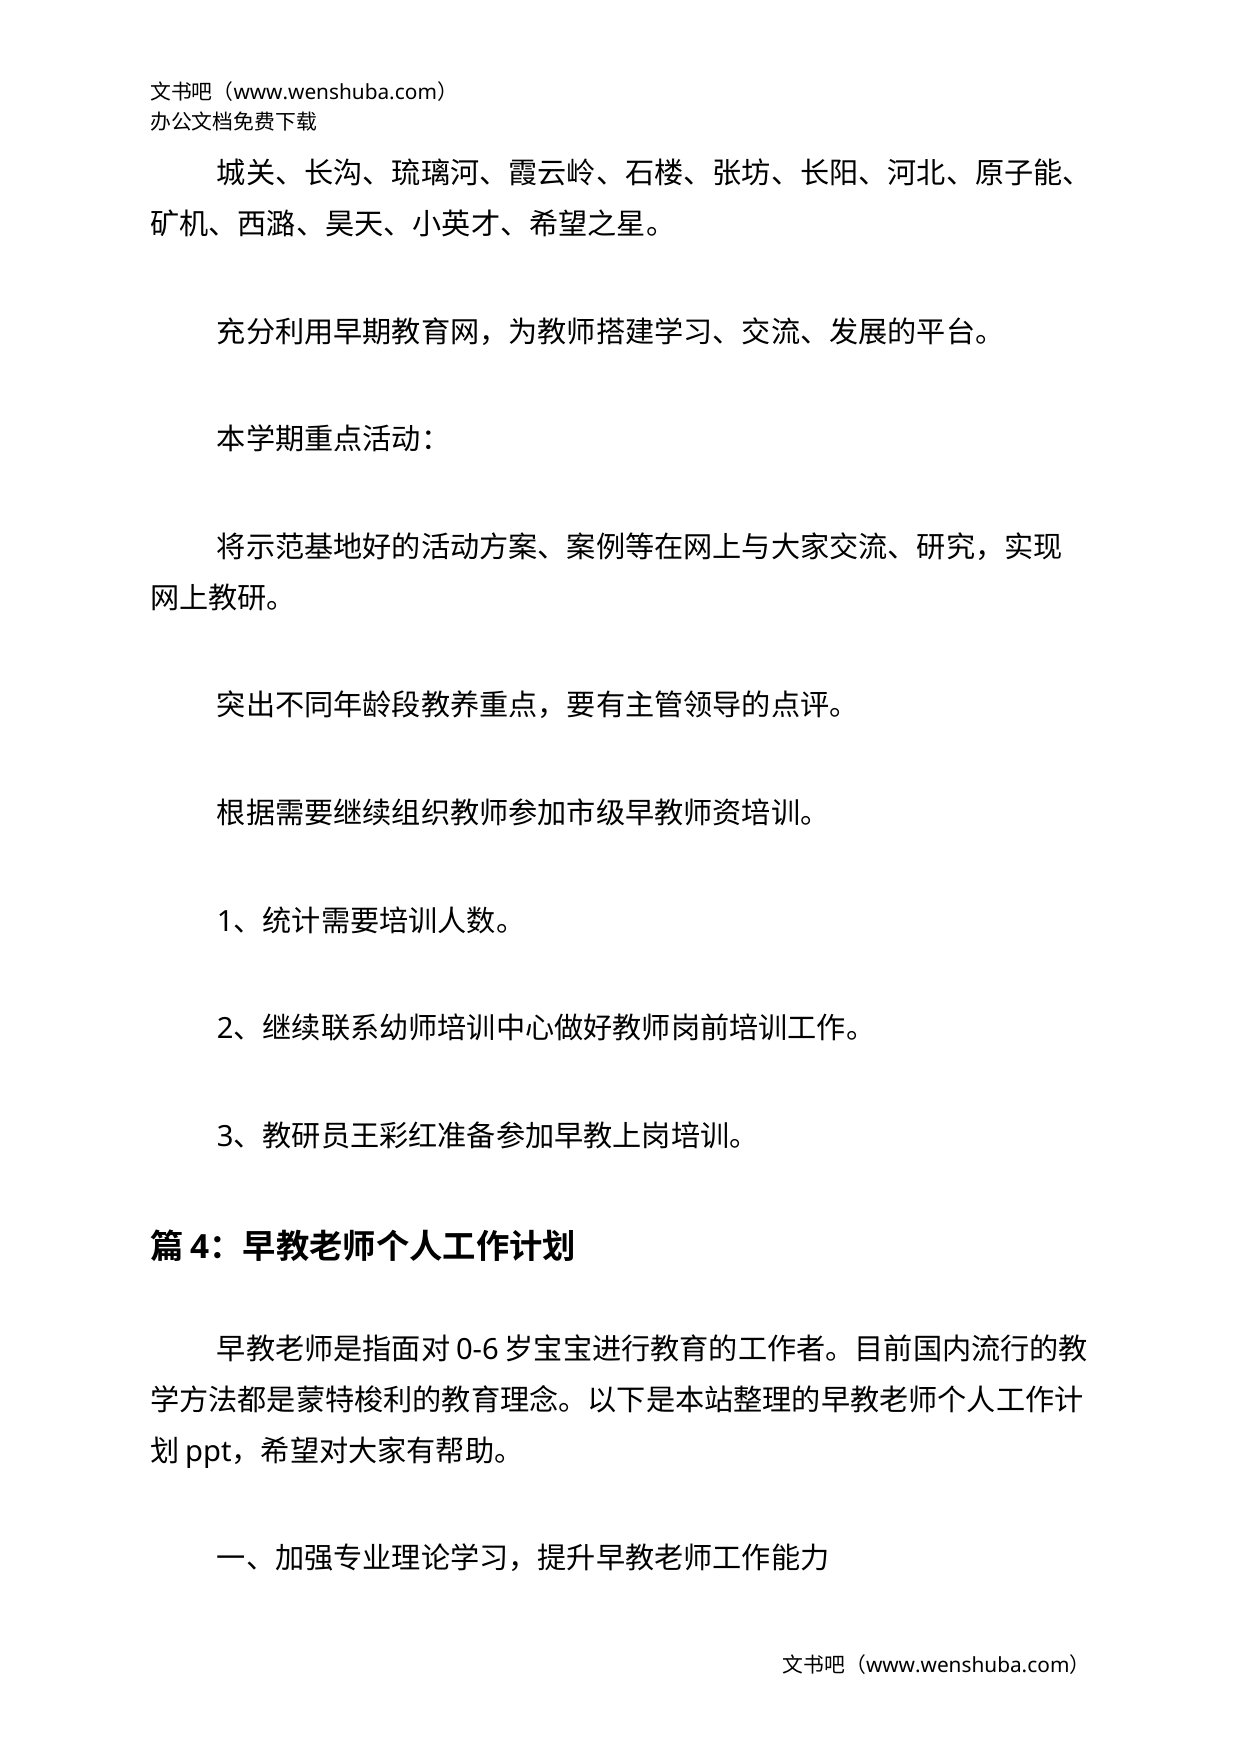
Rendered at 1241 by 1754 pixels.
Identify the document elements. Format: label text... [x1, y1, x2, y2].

text 篇4：早教老师个人工作计划 [150, 1220, 1090, 1269]
text 突出不同年龄段教养重点，要有主管领导的点评。 [150, 682, 1090, 724]
text 本学期重点活动： [150, 416, 1090, 458]
text 根据需要继续组织教师参加市级早教师资培训。 [150, 789, 1090, 832]
text 充分利用早期教育网，为教师搭建学习、交流、发展的平台。 [150, 308, 1090, 351]
text 3、教研员王彩红准备参加早教上岗培训。 [150, 1112, 1090, 1155]
text 2、继续联系幼师培训中心做好教师岗前培训工作。 [150, 1005, 1090, 1047]
text 将示范基地好的活动方案、案例等在网上与大家交流、研究，实现网上教研。 [150, 523, 1090, 617]
text 1、统计需要培训人数。 [150, 897, 1090, 939]
text 城关、长沟、琉璃河、霞云岭、石楼、张坊、长阳、河北、原子能、矿机、西潞、昊天、小英才、希望之星。 [150, 150, 1090, 243]
text 早教老师是指面对0-6岁宝宝进行教育的工作者。目前国内流行的教学方法都是蒙特梭利的教育理念。以下是本站整理的早教老师个人工作计划ppt，希望对大家有帮助。 [150, 1326, 1090, 1469]
text 一、加强专业理论学习，提升早教老师工作能力 [150, 1535, 1090, 1577]
